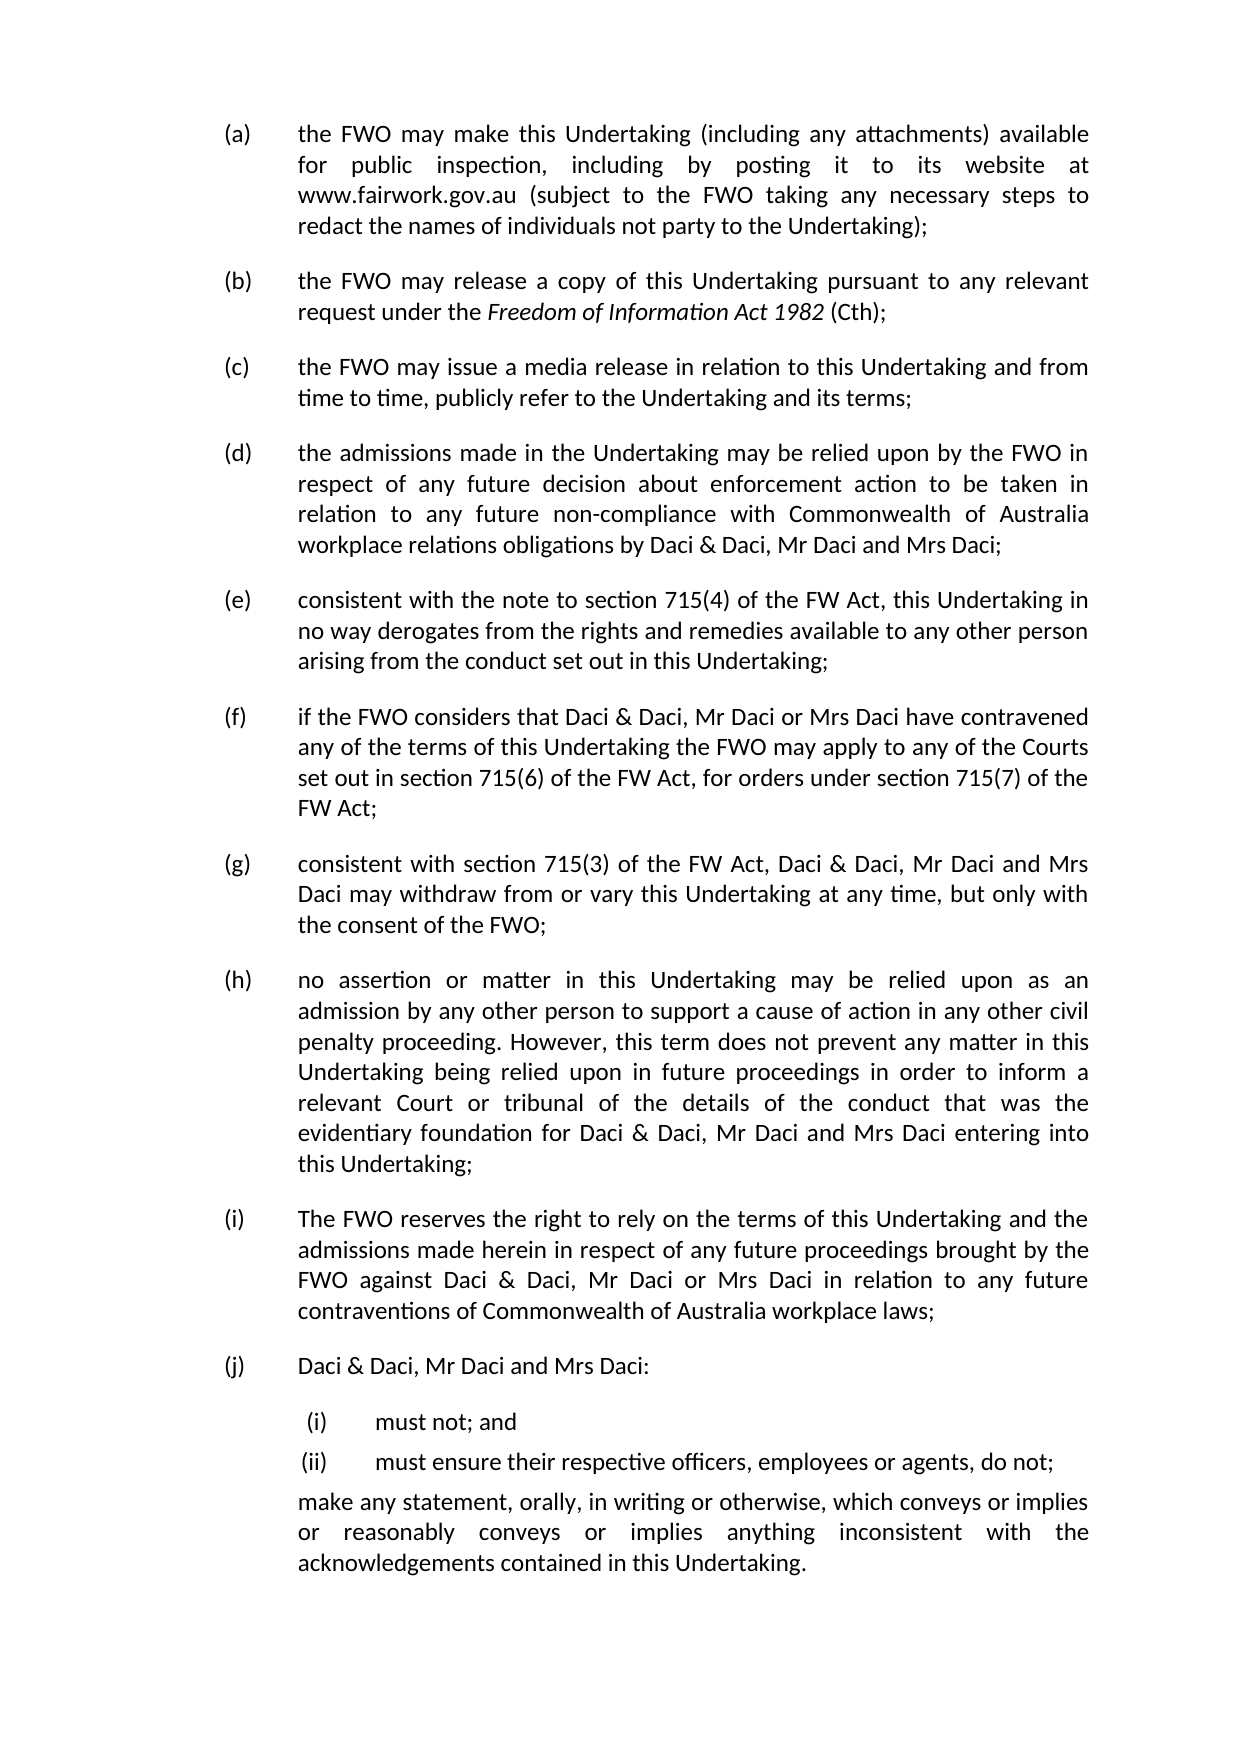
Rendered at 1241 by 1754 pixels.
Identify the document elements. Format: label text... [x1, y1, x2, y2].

list The FWO reserves the right to rely on the terms of this Undertaking and the admissions made herein in respect of any future proceedings brought by the FWO against Daci & Daci, Mr Daci or Mrs Daci in relation to any future contraventions of Commonwealth of Australia workplace laws; [224, 1203, 1090, 1325]
list the FWO may release a copy of this Undertaking pursuant to any relevant request under the Freedom of Information Act 1982 (Cth); [224, 265, 1090, 326]
list must ensure their respective officers, employees or agents, do not; [327, 1446, 1090, 1476]
list consistent with section 715(3) of the FW Act, Daci & Daci, Mr Daci and Mrs Daci may withdraw from or vary this Undertaking at any time, but only with the consent of the FWO; [224, 848, 1090, 940]
list Daci & Daci, Mr Daci and Mrs Daci: [224, 1350, 1090, 1381]
list the FWO may make this Undertaking (including any attachments) available for public inspection, including by posting it to its website at www.fairwork.gov.au (subject to the FWO taking any necessary steps to redact the names of individuals not party to the Undertaking); [224, 118, 1090, 240]
list must not; and [327, 1406, 1090, 1436]
text make any statement, orally, in writing or otherwise, which conveys or implies or reasonably conveys or implies anything inconsistent with the acknowledgements contained in this Undertaking. [298, 1486, 1090, 1577]
list the admissions made in the Undertaking may be relied upon by the FWO in respect of any future decision about enforcement action to be taken in relation to any future non-compliance with Commonwealth of Australia workplace relations obligations by Daci & Daci, Mr Daci and Mrs Daci; [224, 437, 1090, 559]
list if the FWO considers that Daci & Daci, Mr Daci or Mrs Daci have contravened any of the terms of this Undertaking the FWO may apply to any of the Courts set out in section 715(6) of the FW Act, for orders under section 715(7) of the FW Act; [224, 701, 1090, 823]
list no assertion or matter in this Undertaking may be relied upon as an admission by any other person to support a cause of action in any other civil penalty proceeding. However, this term does not prevent any matter in this Undertaking being relied upon in future proceedings in order to inform a relevant Court or tribunal of the details of the conduct that was the evidentiary foundation for Daci & Daci, Mr Daci and Mrs Daci entering into this Undertaking; [224, 965, 1090, 1178]
list the FWO may issue a media release in relation to this Undertaking and from time to time, publicly refer to the Undertaking and its terms; [224, 351, 1090, 412]
list consistent with the note to section 715(4) of the FW Act, this Undertaking in no way derogates from the rights and remedies available to any other person arising from the conduct set out in this Undertaking; [224, 584, 1090, 676]
